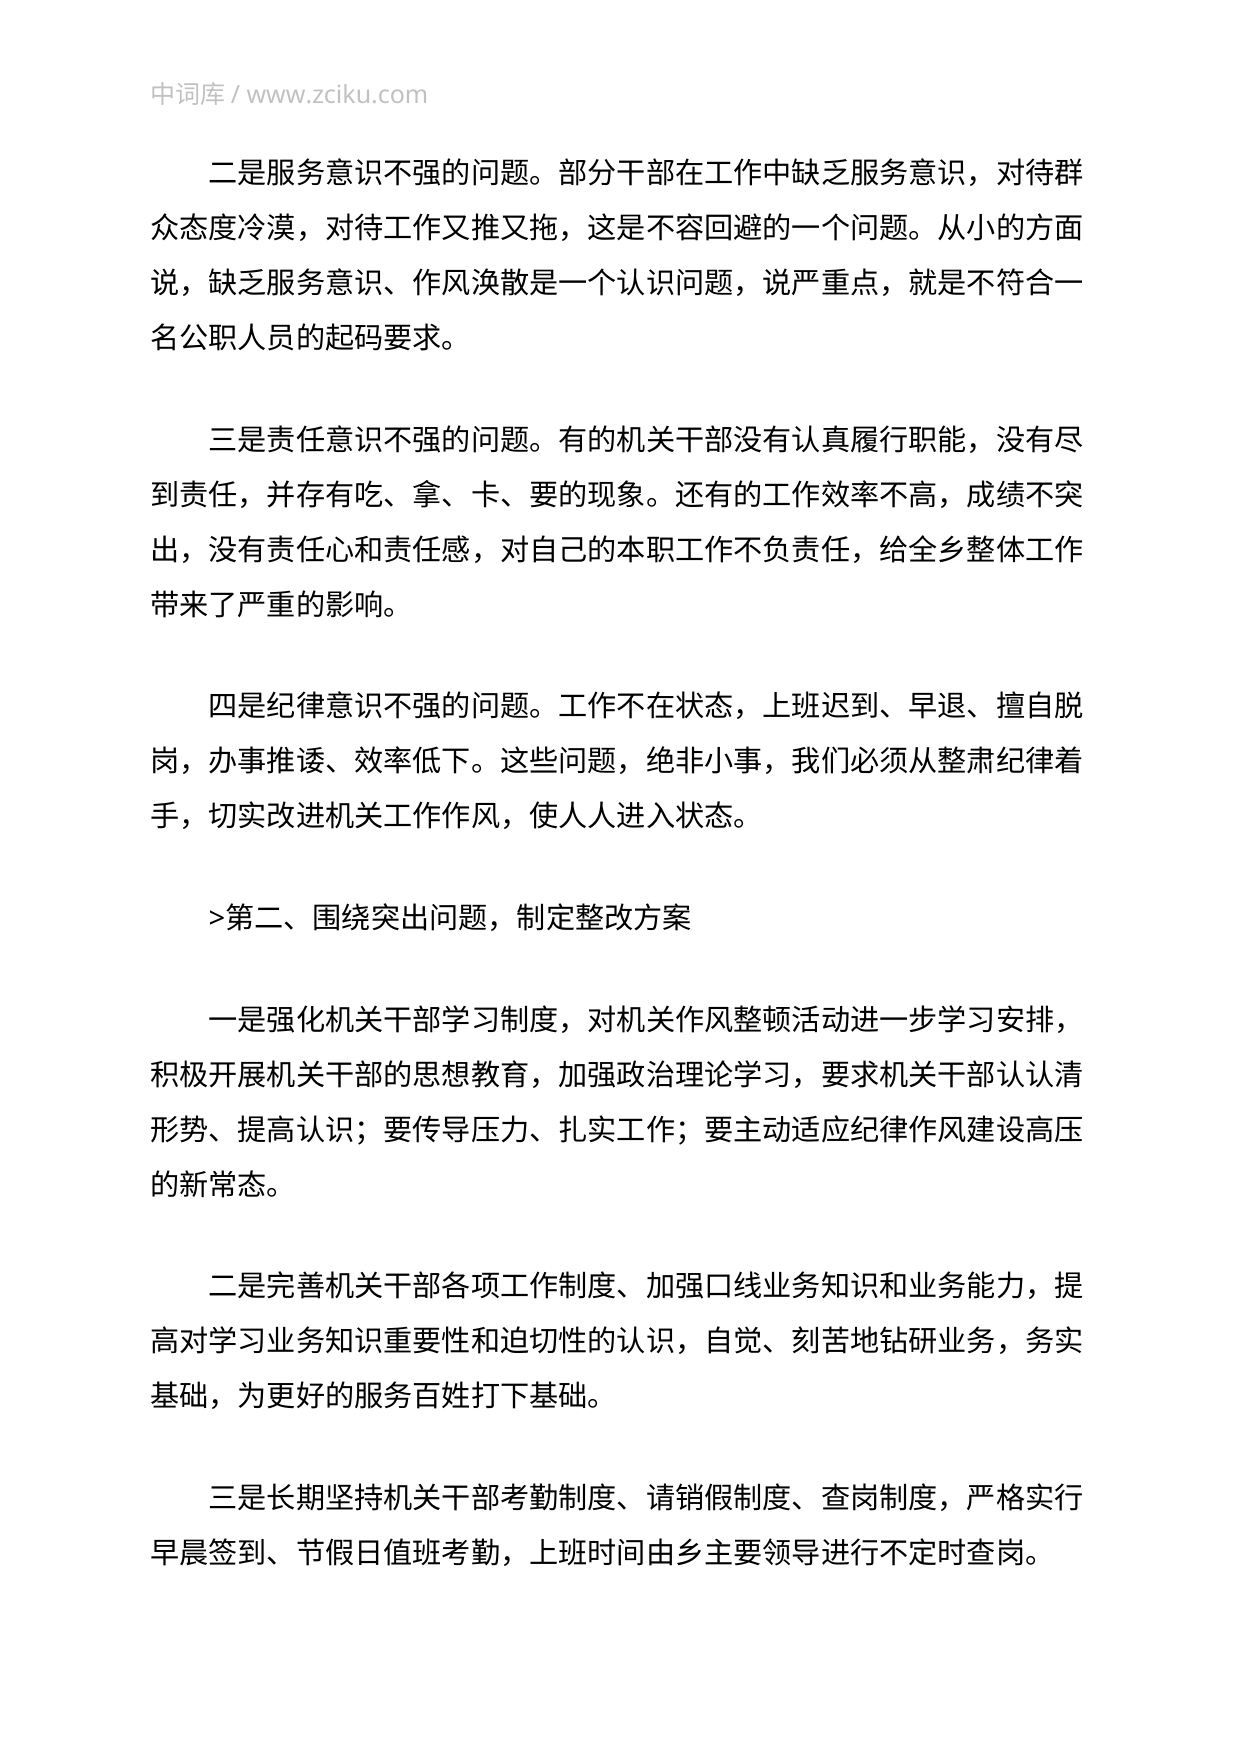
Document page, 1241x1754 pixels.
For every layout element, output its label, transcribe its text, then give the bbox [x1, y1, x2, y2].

text 二是服务意识不强的问题。部分干部在工作中缺乏服务意识，对待群众态度冷漠，对待工作又推又拖，这是不容回避的一个问题。从小的方面说，缺乏服务意识、作风涣散是一个认识问题，说严重点，就是不符合一名公职人员的起码要求。 [150, 150, 1090, 357]
text >第二、围绕突出问题，制定整改方案 [150, 894, 1090, 937]
text 一是强化机关干部学习制度，对机关作风整顿活动进一步学习安排，积极开展机关干部的思想教育，加强政治理论学习，要求机关干部认认清形势、提高认识；要传导压力、扎实工作；要主动适应纪律作风建设高压的新常态。 [150, 996, 1090, 1203]
text 四是纪律意识不强的问题。工作不在状态，上班迟到、早退、擅自脱岗，办事推诿、效率低下。这些问题，绝非小事，我们必须从整肃纪律着手，切实改进机关工作作风，使人人进入状态。 [150, 683, 1090, 835]
text 三是长期坚持机关干部考勤制度、请销假制度、查岗制度，严格实行早晨签到、节假日值班考勤，上班时间由乡主要领导进行不定时查岗。 [150, 1474, 1090, 1572]
text 二是完善机关干部各项工作制度、加强口线业务知识和业务能力，提高对学习业务知识重要性和迫切性的认识，自觉、刻苦地钻研业务，务实基础，为更好的服务百姓打下基础。 [150, 1263, 1090, 1415]
text 三是责任意识不强的问题。有的机关干部没有认真履行职能，没有尽到责任，并存有吃、拿、卡、要的现象。还有的工作效率不高，成绩不突出，没有责任心和责任感，对自己的本职工作不负责任，给全乡整体工作带来了严重的影响。 [150, 416, 1090, 623]
